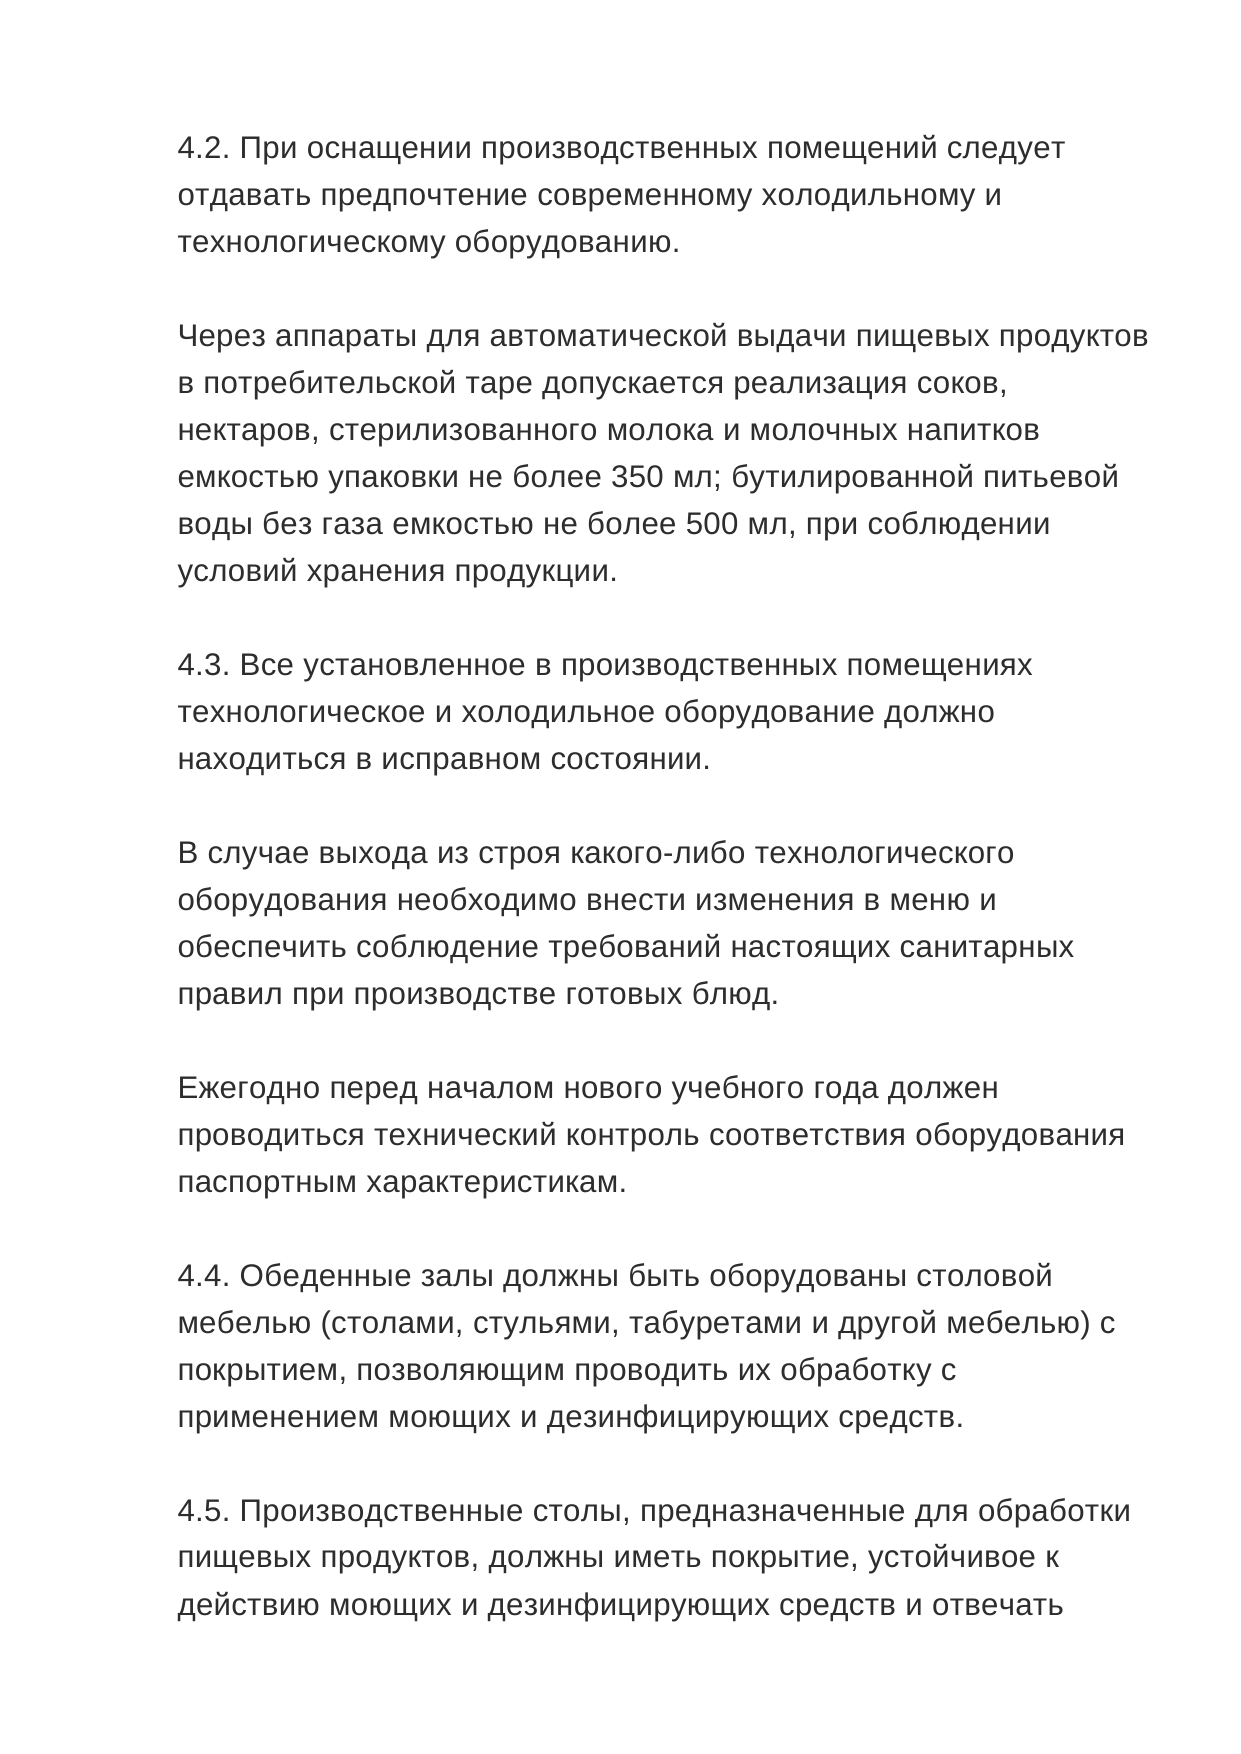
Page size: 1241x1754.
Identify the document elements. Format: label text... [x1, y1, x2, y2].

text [177, 1481, 1152, 1621]
text 4.2. При оснащении производственных помещений следует отдавать предпочтение современному холодильному и технологическому оборудованию. Через аппараты для автоматической выдачи пищевых продуктов в потребительской таре допускается реализация соков, нектаров, стерилизованного молока и молочных напитков емкостью упаковки не более 350 мл; бутилированной питьевой воды без газа емкостью не более 500 мл, при соблюдении условий хранения продукции. [177, 118, 1152, 635]
text 4.3. Все установленное в производственных помещениях технологическое и холодильное оборудование должно находиться в исправном состоянии. В случае выхода из строя какого-либо технологического оборудования необходимо внести изменения в меню и обеспечить соблюдение требований настоящих санитарных правил при производстве готовых блюд. Ежегодно перед началом нового учебного года должен проводиться технический контроль соответствия оборудования паспортным характеристикам. [177, 635, 1152, 1246]
text 4.4. Обеденные залы должны быть оборудованы столовой мебелью (столами, стульями, табуретами и другой мебелью) с покрытием, позволяющим проводить их обработку с применением моющих и дезинфицирующих средств. [177, 1246, 1152, 1481]
